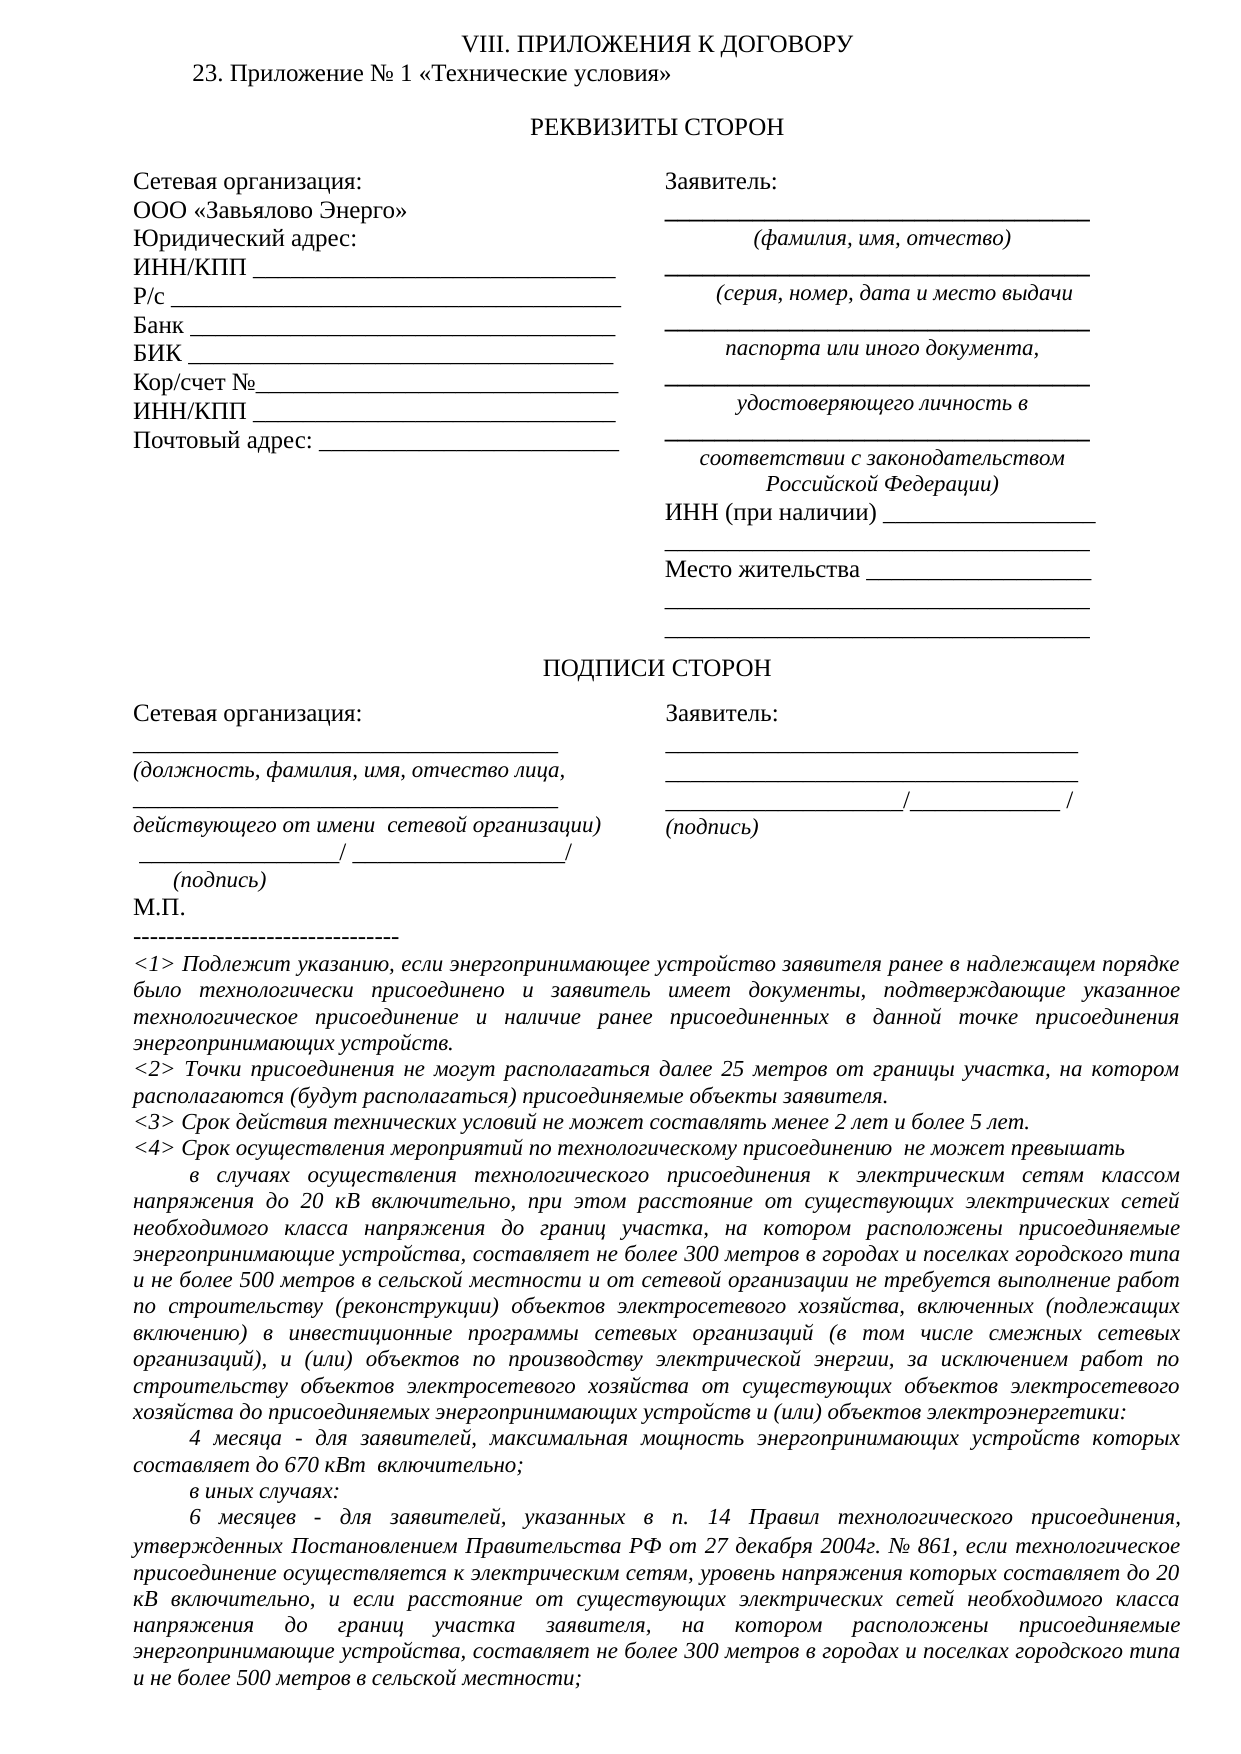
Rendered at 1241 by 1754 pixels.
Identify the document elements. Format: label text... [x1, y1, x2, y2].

text в случаях осуществления технологического присоединения к электрическим сетям классом напряжения до 20 кВ включительно, при этом расстояние от существующих электрических сетей необходимого класса напряжения до границ участка, на котором расположены присоединяемые энергопринимающие устройства, составляет не более в городах и поселках городского типа и не более в сельской местности и от сетевой организации не требуется выполнение работ по строительству (реконструкции) объектов электросетевого хозяйства, включенных (подлежащих включению) в инвестиционные программы сетевых организаций (в том числе смежных сетевых организаций), и (или) объектов по производству электрической энергии, за исключением работ по строительству объектов электросетевого хозяйства от существующих объектов электросетевого хозяйства до присоединяемых энергопринимающих устройств и (или) объектов электроэнергетики: [133, 1161, 1181, 1424]
text <3> Срок действия технических условий не может составлять менее 2 лет и более 5 лет. [133, 1108, 1181, 1134]
table_header Сетевая организация: ООО «Завьялово Энерго» Юридический адрес: ИНН/КПП _____________________________ Р/с ____________________________________ Банк __________________________________ БИК __________________________________ Кор/счет №_____________________________ ИНН/КПП _____________________________ Почтовый адрес: ________________________ [122, 166, 653, 640]
text 6 месяцев - для заявителей, указанных в п. 14 Правил технологического присоединения, утвержденных Постановлением Правительства РФ от 27 декабря 2004г. № 861, если технологическое присоединение осуществляется к электрическим сетям, уровень напряжения которых составляет до 20 кВ включительно, и если расстояние от существующих электрических сетей необходимого класса напряжения до границ участка заявителя, на котором расположены присоединяемые энергопринимающие устройства, составляет не более в городах и поселках городского типа и не более в сельской местности; [133, 1503, 1181, 1690]
text РЕКВИЗИТЫ СТОРОН [133, 112, 1181, 141]
text VIII. ПРИЛОЖЕНИЯ К ДОГОВОРУ [133, 29, 1181, 58]
text в иных случаях: [133, 1477, 1181, 1503]
text -------------------------------- [133, 921, 1181, 950]
table_header Заявитель: __________________________________ (фамилия, имя, отчество) __________________________________ (серия, номер, дата и место выдачи __________________________________ паспорта или иного документа, __________________________________ удостоверяющего личность в __________________________________ соответствии с законодательством Российской Федерации) ИНН (при наличии) _________________ __________________________________ Место жительства __________________ __________________________________ __________________________________ [653, 166, 1111, 640]
text 4 месяца - для заявителей, максимальная мощность энергопринимающих устройств которых составляет до 670 кВт включительно; [133, 1424, 1181, 1477]
text ПОДПИСИ СТОРОН [133, 653, 1181, 682]
text 23. Приложение № 1 «Технические условия» [133, 58, 1181, 87]
text <1> Подлежит указанию, если энергопринимающее устройство заявителя ранее в надлежащем порядке было технологически присоединено и заявитель имеет документы, подтверждающие указанное технологическое присоединение и наличие ранее присоединенных в данной точке присоединения энергопринимающих устройств. [133, 950, 1181, 1055]
table_header Заявитель: _________________________________ _________________________________ ___________________/____________ / (подпись) [654, 699, 1107, 921]
text <4> Срок осуществления мероприятий по технологическому присоединению не может превышать [133, 1134, 1181, 1161]
text <2> Точки присоединения не могут располагаться далее от границы участка, на котором располагаются (будут располагаться) присоединяемые объекты заявителя. [133, 1055, 1181, 1108]
table_header Сетевая организация: __________________________________ (должность, фамилия, имя, отчество лица, __________________________________ действующего от имени сетевой организации) ________________/ _________________/ (подпись) М.П. [122, 699, 654, 921]
